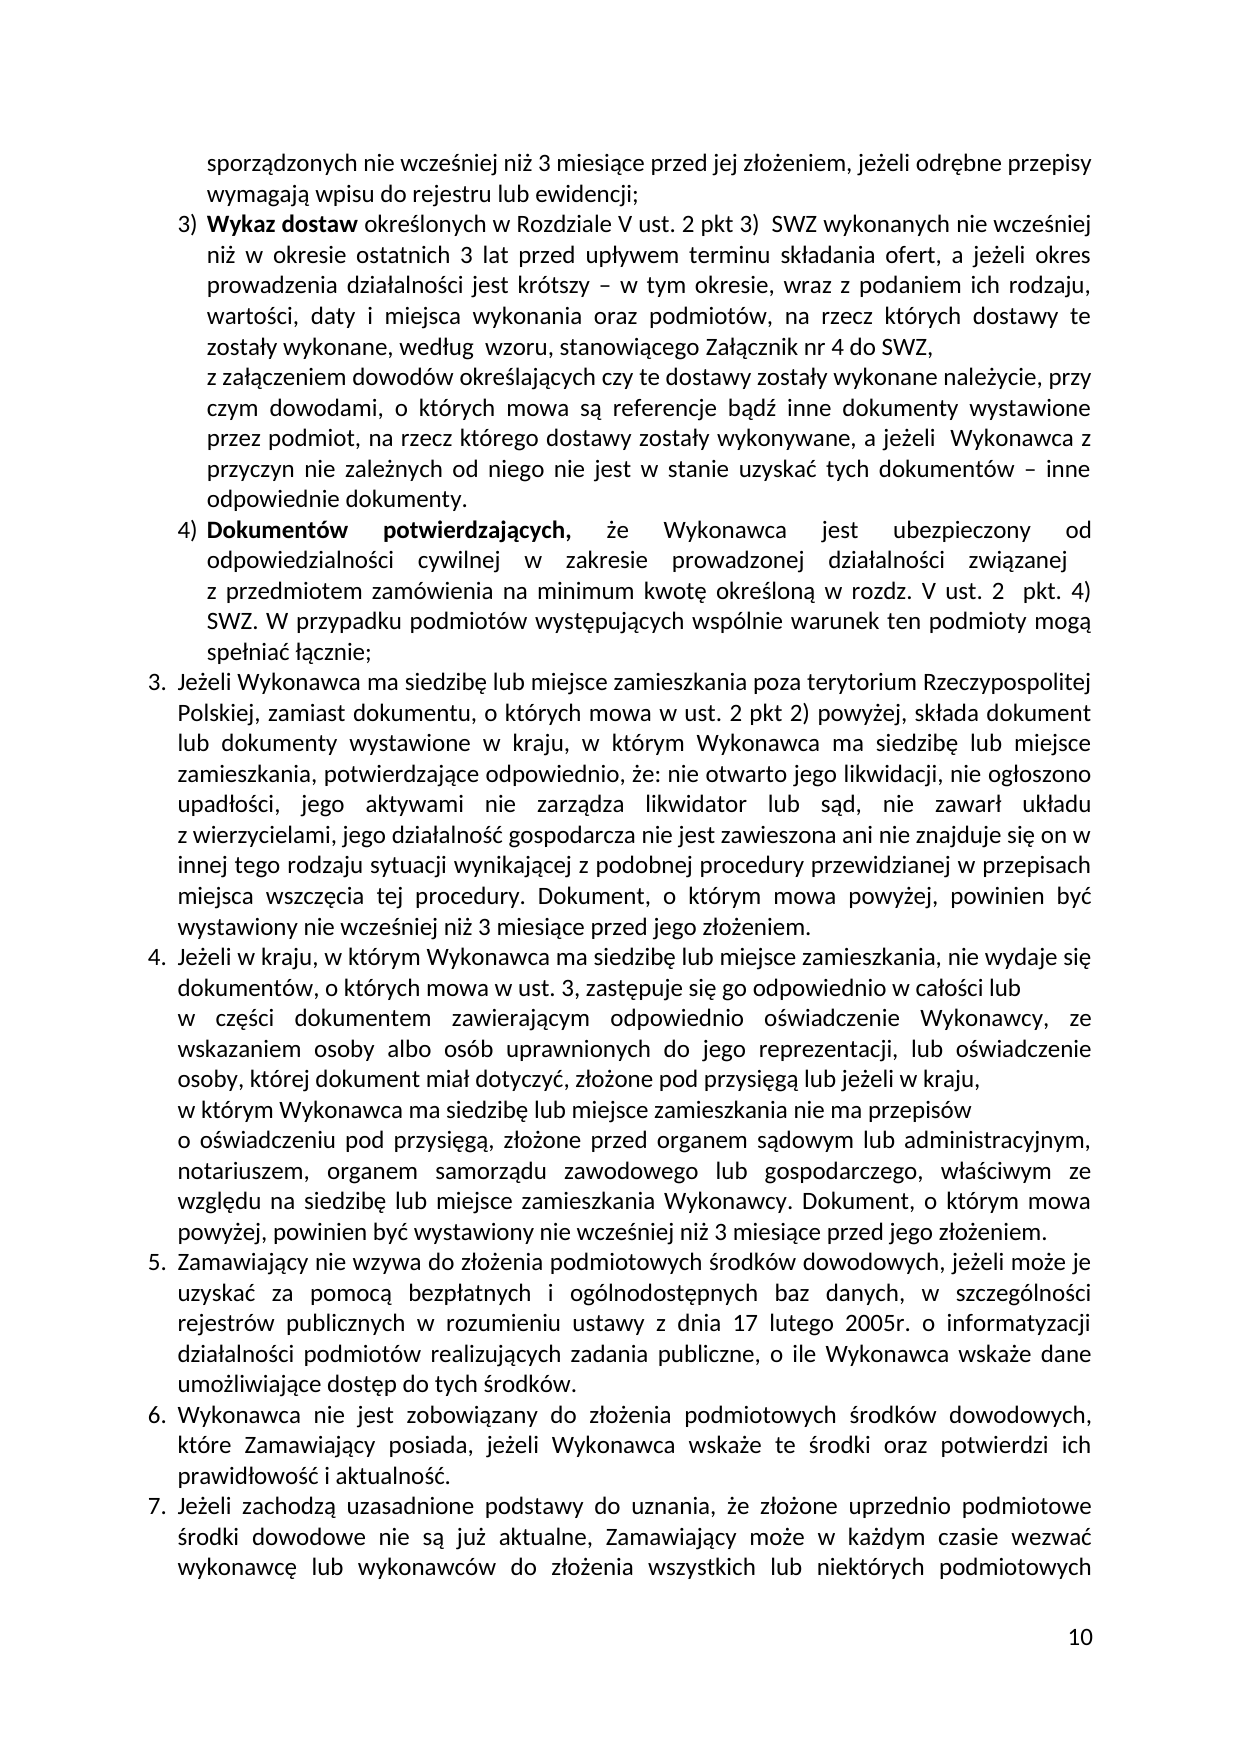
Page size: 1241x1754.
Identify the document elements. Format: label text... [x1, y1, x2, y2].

list w którym Wykonawca ma siedzibę lub miejsce zamieszkania nie ma przepisów [177, 1094, 1093, 1124]
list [148, 1491, 1093, 1582]
list Jeżeli Wykonawca ma siedzibę lub miejsce zamieszkania poza terytorium Rzeczypospolitej Polskiej, zamiast dokumentu, o których mowa w ust. 2 pkt 2) powyżej, składa dokument lub dokumenty wystawione w kraju, w którym Wykonawca ma siedzibę lub miejsce zamieszkania, potwierdzające odpowiednio, że: nie otwarto jego likwidacji, nie ogłoszono upadłości, jego aktywami nie zarządza likwidator lub sąd, nie zawarł układu z wierzycielami, jego działalność gospodarcza nie jest zawieszona ani nie znajduje się on w innej tego rodzaju sytuacji wynikającej z podobnej procedury przewidzianej w przepisach miejsca wszczęcia tej procedury. Dokument, o którym mowa powyżej, powinien być wystawiony nie wcześniej niż 3 miesiące przed jego złożeniem. [148, 666, 1093, 941]
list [177, 148, 1093, 209]
list Wykonawca nie jest zobowiązany do złożenia podmiotowych środków dowodowych, które Zamawiający posiada, jeżeli Wykonawca wskaże te środki oraz potwierdzi ich prawidłowość i aktualność. [148, 1399, 1093, 1491]
list Jeżeli w kraju, w którym Wykonawca ma siedzibę lub miejsce zamieszkania, nie wydaje się dokumentów, o których mowa w ust. 3, zastępuje się go odpowiednio w całości lub [148, 941, 1093, 1002]
list w części dokumentem zawierającym odpowiednio oświadczenie Wykonawcy, ze wskazaniem osoby albo osób uprawnionych do jego reprezentacji, lub oświadczenie osoby, której dokument miał dotyczyć, złożone pod przysięgą lub jeżeli w kraju, [177, 1002, 1093, 1094]
list Wykaz dostaw określonych w Rozdziale V ust. 2 pkt 3) SWZ wykonanych nie wcześniej niż w okresie ostatnich 3 lat przed upływem terminu składania ofert, a jeżeli okres prowadzenia działalności jest krótszy – w tym okresie, wraz z podaniem ich rodzaju, wartości, daty i miejsca wykonania oraz podmiotów, na rzecz których dostawy te zostały wykonane, według wzoru, stanowiącego Załącznik nr 4 do SWZ, [177, 209, 1093, 361]
list Dokumentów potwierdzających, że Wykonawca jest ubezpieczony od odpowiedzialności cywilnej w zakresie prowadzonej działalności związanej z przedmiotem zamówienia na minimum kwotę określoną w rozdz. V ust. 2 pkt. 4) SWZ. W przypadku podmiotów występujących wspólnie warunek ten podmioty mogą spełniać łącznie; [177, 514, 1093, 666]
list o oświadczeniu pod przysięgą, złożone przed organem sądowym lub administracyjnym, notariuszem, organem samorządu zawodowego lub gospodarczego, właściwym ze względu na siedzibę lub miejsce zamieszkania Wykonawcy. Dokument, o którym mowa powyżej, powinien być wystawiony nie wcześniej niż 3 miesiące przed jego złożeniem. [177, 1124, 1093, 1246]
list z załączeniem dowodów określających czy te dostawy zostały wykonane należycie, przy czym dowodami, o których mowa są referencje bądź inne dokumenty wystawione przez podmiot, na rzecz którego dostawy zostały wykonywane, a jeżeli Wykonawca z przyczyn nie zależnych od niego nie jest w stanie uzyskać tych dokumentów – inne odpowiednie dokumenty. [207, 361, 1093, 514]
list Zamawiający nie wzywa do złożenia podmiotowych środków dowodowych, jeżeli może je uzyskać za pomocą bezpłatnych i ogólnodostępnych baz danych, w szczególności rejestrów publicznych w rozumieniu ustawy z dnia 17 lutego 2005r. o informatyzacji działalności podmiotów realizujących zadania publiczne, o ile Wykonawca wskaże dane umożliwiające dostęp do tych środków. [148, 1246, 1093, 1399]
